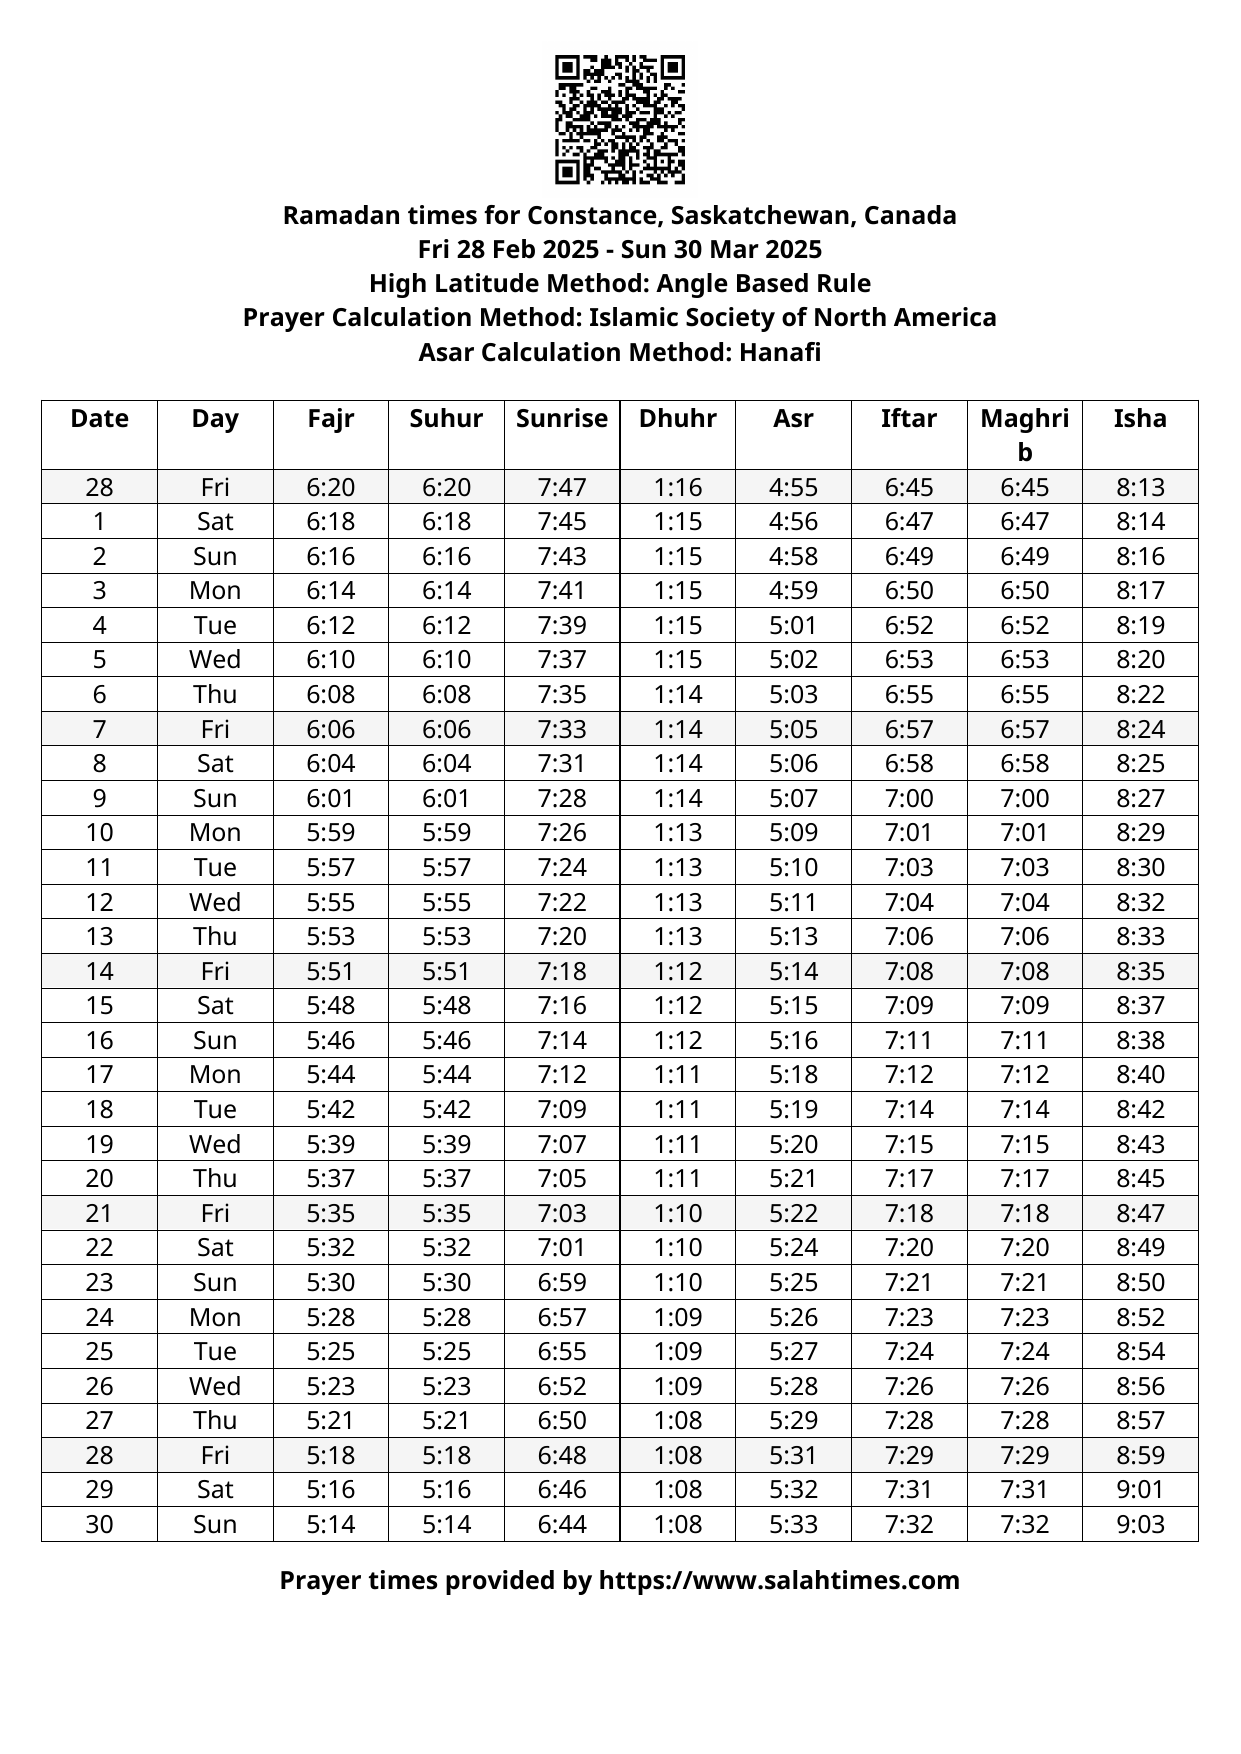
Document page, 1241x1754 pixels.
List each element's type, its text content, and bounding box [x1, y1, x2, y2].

table_cell 5:18 [736, 1058, 851, 1091]
table_cell 7:04 [852, 885, 967, 918]
table_cell 6:53 [852, 643, 967, 676]
table_cell 4:56 [736, 504, 851, 538]
table_cell 5:13 [736, 919, 851, 953]
table_cell 8:22 [1083, 677, 1198, 711]
table_cell Tue [158, 608, 273, 642]
table_cell 6:50 [852, 574, 967, 607]
table_cell 8:14 [1083, 504, 1198, 538]
table_cell 5:55 [389, 885, 504, 918]
table_cell Fri [158, 712, 273, 745]
table_cell 28 [42, 1438, 157, 1472]
table_cell 6:01 [274, 781, 388, 814]
table_cell Sat [158, 504, 273, 538]
table_cell 5:22 [736, 1196, 851, 1229]
table_cell 5:32 [274, 1231, 388, 1264]
table_cell 7:01 [505, 1231, 619, 1264]
text Fri 28 Feb 2025 - Sun 30 Mar 2025 [42, 232, 1198, 266]
table_cell 9 [42, 781, 157, 814]
table_cell 5:15 [736, 989, 851, 1022]
table_cell 7 [42, 712, 157, 745]
table_cell 21 [42, 1196, 157, 1229]
table_cell 6:57 [505, 1300, 619, 1333]
table_cell Sat [158, 989, 273, 1022]
table_cell 5:51 [389, 954, 504, 987]
table_cell 7:14 [968, 1092, 1082, 1126]
table_cell 1:12 [621, 954, 735, 987]
table_cell 7:17 [968, 1161, 1082, 1195]
table_cell 7:15 [968, 1127, 1082, 1160]
table_cell 7:20 [505, 919, 619, 953]
table_cell 1:12 [621, 989, 735, 1022]
table_cell 6:10 [274, 643, 388, 676]
table_cell Mon [158, 574, 273, 607]
table_cell 8:32 [1083, 885, 1198, 918]
table_cell 4:59 [736, 574, 851, 607]
table_cell 30 [42, 1507, 157, 1541]
table_cell 8:29 [1083, 816, 1198, 849]
table_cell 11 [42, 850, 157, 884]
table_cell 1:11 [621, 1058, 735, 1091]
table_cell 6:18 [274, 504, 388, 538]
table_cell 1:14 [621, 677, 735, 711]
table_cell 7:23 [852, 1300, 967, 1333]
table_cell Fri [158, 1196, 273, 1229]
table_cell 7:31 [852, 1473, 967, 1506]
table_cell 1:09 [621, 1300, 735, 1333]
table_cell 1:16 [621, 470, 735, 503]
table_cell 1:09 [621, 1334, 735, 1368]
table_cell 7:26 [852, 1369, 967, 1402]
table_cell 20 [42, 1161, 157, 1195]
table_cell 7:31 [505, 746, 619, 780]
table_cell 5:16 [736, 1023, 851, 1057]
table_cell 5:23 [389, 1369, 504, 1402]
table_cell 5:59 [274, 816, 388, 849]
table_cell 6:04 [389, 746, 504, 780]
table_cell 7:28 [852, 1404, 967, 1437]
table_cell 5:31 [736, 1438, 851, 1472]
table_cell 16 [42, 1023, 157, 1057]
table_cell Wed [158, 1127, 273, 1160]
table_cell 6:55 [505, 1334, 619, 1368]
table_cell 5:03 [736, 677, 851, 711]
table_cell 5:46 [274, 1023, 388, 1057]
table_cell 23 [42, 1265, 157, 1299]
table_cell 7:43 [505, 539, 619, 572]
table_cell 5:39 [389, 1127, 504, 1160]
table_cell 18 [42, 1092, 157, 1126]
table_cell 6:47 [968, 504, 1082, 538]
table_cell 6:53 [968, 643, 1082, 676]
table_cell 7:21 [852, 1265, 967, 1299]
table_cell Fri [158, 954, 273, 987]
table_cell 8:19 [1083, 608, 1198, 642]
table_cell 7:29 [968, 1438, 1082, 1472]
table_cell Thu [158, 1404, 273, 1437]
table_cell 5:16 [389, 1473, 504, 1506]
table_cell 1:15 [621, 574, 735, 607]
table_cell 26 [42, 1369, 157, 1402]
table_cell 5:37 [274, 1161, 388, 1195]
table_cell 1:10 [621, 1196, 735, 1229]
table_cell 1:13 [621, 850, 735, 884]
table_cell 6:59 [505, 1265, 619, 1299]
table_cell 5:25 [274, 1334, 388, 1368]
table_cell 5:32 [736, 1473, 851, 1506]
table_cell 6:57 [968, 712, 1082, 745]
table_cell Sun [158, 1265, 273, 1299]
table_cell 7:26 [968, 1369, 1082, 1402]
table_cell 5:14 [274, 1507, 388, 1541]
table_cell 8:52 [1083, 1300, 1198, 1333]
table_cell 5:10 [736, 850, 851, 884]
table_cell 1:11 [621, 1092, 735, 1126]
table_cell 6:47 [852, 504, 967, 538]
table_cell 5:01 [736, 608, 851, 642]
text Ramadan times for Constance, Saskatchewan, Canada [42, 198, 1198, 232]
table_cell 7:45 [505, 504, 619, 538]
table_cell 5:53 [389, 919, 504, 953]
table_cell 5:29 [736, 1404, 851, 1437]
table_cell 7:12 [852, 1058, 967, 1091]
table_cell 7:28 [968, 1404, 1082, 1437]
table_cell 7:09 [852, 989, 967, 1022]
table_cell 5:42 [389, 1092, 504, 1126]
table_cell 1:11 [621, 1127, 735, 1160]
table_cell 5:48 [389, 989, 504, 1022]
table_cell 13 [42, 919, 157, 953]
table_cell 7:08 [852, 954, 967, 987]
table_cell 8:37 [1083, 989, 1198, 1022]
table_header Isha [1083, 401, 1198, 469]
table_cell 17 [42, 1058, 157, 1091]
table_cell 6:50 [505, 1404, 619, 1437]
table_cell 8:57 [1083, 1404, 1198, 1437]
table_cell 5:35 [389, 1196, 504, 1229]
table_cell 8:20 [1083, 643, 1198, 676]
table_cell 28 [42, 470, 157, 503]
table_cell 1:10 [621, 1265, 735, 1299]
table_cell 5:25 [736, 1265, 851, 1299]
table_cell 1:10 [621, 1231, 735, 1264]
table_cell 5:27 [736, 1334, 851, 1368]
table_cell 7:14 [852, 1092, 967, 1126]
table_cell 1:15 [621, 643, 735, 676]
table_cell 6:20 [389, 470, 504, 503]
table_cell 7:12 [968, 1058, 1082, 1091]
table_cell 5:18 [389, 1438, 504, 1472]
table_cell 5:30 [389, 1265, 504, 1299]
table_cell 7:01 [852, 816, 967, 849]
table_cell 7:37 [505, 643, 619, 676]
table_cell 5:33 [736, 1507, 851, 1541]
table_cell 8:49 [1083, 1231, 1198, 1264]
table_cell 5:55 [274, 885, 388, 918]
table_cell 8:47 [1083, 1196, 1198, 1229]
table_cell 5:14 [736, 954, 851, 987]
table_cell 6:52 [968, 608, 1082, 642]
table_cell 5:57 [389, 850, 504, 884]
table_cell Wed [158, 885, 273, 918]
table_cell 7:07 [505, 1127, 619, 1160]
table_cell 5:57 [274, 850, 388, 884]
table_cell 7:14 [505, 1023, 619, 1057]
table_cell 8:35 [1083, 954, 1198, 987]
table_cell Thu [158, 677, 273, 711]
table_cell 8:17 [1083, 574, 1198, 607]
table_cell 6:49 [852, 539, 967, 572]
table_cell 8:33 [1083, 919, 1198, 953]
table_cell 5:30 [274, 1265, 388, 1299]
table_cell 5:20 [736, 1127, 851, 1160]
table_cell Thu [158, 1161, 273, 1195]
table_cell 1:15 [621, 608, 735, 642]
table_cell 7:18 [852, 1196, 967, 1229]
table_cell 1:09 [621, 1369, 735, 1402]
table_cell 7:06 [968, 919, 1082, 953]
table_cell 5:28 [389, 1300, 504, 1333]
table_cell 6:50 [968, 574, 1082, 607]
table_cell 7:03 [505, 1196, 619, 1229]
table_cell 7:35 [505, 677, 619, 711]
table_cell 1:08 [621, 1404, 735, 1437]
table_cell 7:39 [505, 608, 619, 642]
table_cell 6:46 [505, 1473, 619, 1506]
table_cell 6:58 [968, 746, 1082, 780]
table_header Day [158, 401, 273, 469]
table_cell 7:17 [852, 1161, 967, 1195]
table_cell 4:55 [736, 470, 851, 503]
table_cell 6:14 [389, 574, 504, 607]
text Asar Calculation Method: Hanafi [42, 334, 1198, 368]
table_header Sunrise [505, 401, 619, 469]
table_cell 6:06 [389, 712, 504, 745]
table_header Suhur [389, 401, 504, 469]
table_cell 15 [42, 989, 157, 1022]
table_cell 5:21 [274, 1404, 388, 1437]
table_cell Sun [158, 781, 273, 814]
table_cell 5:37 [389, 1161, 504, 1195]
table_cell 4:58 [736, 539, 851, 572]
table_cell Tue [158, 850, 273, 884]
table_cell Sun [158, 539, 273, 572]
table_cell 7:09 [968, 989, 1082, 1022]
table_cell 10 [42, 816, 157, 849]
table_cell 5:32 [389, 1231, 504, 1264]
table_cell 7:16 [505, 989, 619, 1022]
table_cell 6:55 [968, 677, 1082, 711]
table_cell 1:14 [621, 712, 735, 745]
table_cell 6:58 [852, 746, 967, 780]
table_cell 1:14 [621, 781, 735, 814]
table_cell 5:21 [389, 1404, 504, 1437]
table_cell 8:30 [1083, 850, 1198, 884]
table_cell 29 [42, 1473, 157, 1506]
table_cell 6:57 [852, 712, 967, 745]
table_cell Thu [158, 919, 273, 953]
table_cell 1:08 [621, 1438, 735, 1472]
table_cell 5:14 [389, 1507, 504, 1541]
picture [542, 41, 699, 198]
table_cell 7:15 [852, 1127, 967, 1160]
table_cell 6:52 [505, 1369, 619, 1402]
table_cell Tue [158, 1092, 273, 1126]
table_cell 6:55 [852, 677, 967, 711]
table_cell 5:09 [736, 816, 851, 849]
table_cell 5:21 [736, 1161, 851, 1195]
table_cell 22 [42, 1231, 157, 1264]
table_cell Tue [158, 1334, 273, 1368]
table_cell Fri [158, 470, 273, 503]
table_cell 7:08 [968, 954, 1082, 987]
table_cell 1:08 [621, 1507, 735, 1541]
table_cell 7:33 [505, 712, 619, 745]
table_cell Mon [158, 816, 273, 849]
table_cell 5:53 [274, 919, 388, 953]
table_cell 7:12 [505, 1058, 619, 1091]
table_cell 5:19 [736, 1092, 851, 1126]
table_cell 8:27 [1083, 781, 1198, 814]
table_cell 7:05 [505, 1161, 619, 1195]
table_cell Sun [158, 1507, 273, 1541]
table_cell 5:05 [736, 712, 851, 745]
table_cell 6:14 [274, 574, 388, 607]
table_cell 7:32 [968, 1507, 1082, 1541]
table_cell 6:48 [505, 1438, 619, 1472]
table_cell 6:20 [274, 470, 388, 503]
table_cell 5:44 [274, 1058, 388, 1091]
table_cell 4 [42, 608, 157, 642]
table_header Asr [736, 401, 851, 469]
table_cell 8:42 [1083, 1092, 1198, 1126]
table_cell 5:25 [389, 1334, 504, 1368]
table_cell 7:23 [968, 1300, 1082, 1333]
table_cell 24 [42, 1300, 157, 1333]
table_cell 5:11 [736, 885, 851, 918]
table_cell 6:08 [274, 677, 388, 711]
table_cell 5:16 [274, 1473, 388, 1506]
table_cell 7:32 [852, 1507, 967, 1541]
table_cell 8:25 [1083, 746, 1198, 780]
table_cell 8:59 [1083, 1438, 1198, 1472]
table_cell Mon [158, 1058, 273, 1091]
table_cell 5:26 [736, 1300, 851, 1333]
table_cell 5 [42, 643, 157, 676]
table_cell 6:12 [389, 608, 504, 642]
table_cell 8:45 [1083, 1161, 1198, 1195]
table_cell Fri [158, 1438, 273, 1472]
table_cell 7:21 [968, 1265, 1082, 1299]
table_cell 1:08 [621, 1473, 735, 1506]
table_cell 8:50 [1083, 1265, 1198, 1299]
table_cell 5:24 [736, 1231, 851, 1264]
text Prayer Calculation Method: Islamic Society of North America [42, 300, 1198, 334]
table_cell 7:28 [505, 781, 619, 814]
table_cell 7:24 [852, 1334, 967, 1368]
table_cell 8:40 [1083, 1058, 1198, 1091]
table_cell 7:31 [968, 1473, 1082, 1506]
table_cell 6:04 [274, 746, 388, 780]
table_cell 6 [42, 677, 157, 711]
table_cell 6:06 [274, 712, 388, 745]
table_cell 6:16 [389, 539, 504, 572]
table_cell 7:00 [968, 781, 1082, 814]
table_cell 12 [42, 885, 157, 918]
table_cell 7:41 [505, 574, 619, 607]
table_cell 3 [42, 574, 157, 607]
table_cell 7:24 [968, 1334, 1082, 1368]
text High Latitude Method: Angle Based Rule [42, 266, 1198, 300]
table_header Date [42, 401, 157, 469]
table_cell 5:59 [389, 816, 504, 849]
table_cell 7:03 [968, 850, 1082, 884]
table_header Maghrib [968, 401, 1082, 469]
table_cell 14 [42, 954, 157, 987]
table_cell Sat [158, 746, 273, 780]
table_cell 5:46 [389, 1023, 504, 1057]
table_cell 6:10 [389, 643, 504, 676]
table_cell 1:15 [621, 539, 735, 572]
table_cell 5:28 [736, 1369, 851, 1402]
table_cell 6:49 [968, 539, 1082, 572]
table_cell 7:11 [852, 1023, 967, 1057]
table_cell Wed [158, 1369, 273, 1402]
table_cell 7:20 [852, 1231, 967, 1264]
table_cell 7:04 [968, 885, 1082, 918]
table_cell 6:08 [389, 677, 504, 711]
table_cell 7:06 [852, 919, 967, 953]
table_cell 2 [42, 539, 157, 572]
table_cell 1:15 [621, 504, 735, 538]
table_cell 5:44 [389, 1058, 504, 1091]
table_cell 19 [42, 1127, 157, 1160]
table_cell 8:38 [1083, 1023, 1198, 1057]
table_cell 8:13 [1083, 470, 1198, 503]
table_cell 1:12 [621, 1023, 735, 1057]
table_cell 7:20 [968, 1231, 1082, 1264]
table_cell 8 [42, 746, 157, 780]
table_cell Mon [158, 1300, 273, 1333]
table_cell 5:07 [736, 781, 851, 814]
table_cell 7:09 [505, 1092, 619, 1126]
table_cell 1:11 [621, 1161, 735, 1195]
table_cell 5:06 [736, 746, 851, 780]
table_cell 6:18 [389, 504, 504, 538]
table_cell 5:28 [274, 1300, 388, 1333]
table_cell 7:26 [505, 816, 619, 849]
table_cell 1 [42, 504, 157, 538]
table_cell 5:23 [274, 1369, 388, 1402]
table_cell 1:13 [621, 919, 735, 953]
table_cell 6:52 [852, 608, 967, 642]
table_cell 8:54 [1083, 1334, 1198, 1368]
table_cell 5:18 [274, 1438, 388, 1472]
table_cell 1:14 [621, 746, 735, 780]
table_cell 7:18 [505, 954, 619, 987]
table_cell 6:45 [852, 470, 967, 503]
table_cell 6:45 [968, 470, 1082, 503]
table_cell 7:29 [852, 1438, 967, 1472]
table_cell 5:35 [274, 1196, 388, 1229]
table_cell 5:51 [274, 954, 388, 987]
table_cell 6:01 [389, 781, 504, 814]
table_cell 8:43 [1083, 1127, 1198, 1160]
table_header Iftar [852, 401, 967, 469]
table_header Dhuhr [621, 401, 735, 469]
table_cell 5:42 [274, 1092, 388, 1126]
table_cell 6:44 [505, 1507, 619, 1541]
table_cell 5:02 [736, 643, 851, 676]
table_cell 9:01 [1083, 1473, 1198, 1506]
table_cell 5:48 [274, 989, 388, 1022]
table_cell 8:16 [1083, 539, 1198, 572]
table_cell 7:24 [505, 850, 619, 884]
table_cell Sun [158, 1023, 273, 1057]
table_cell 6:12 [274, 608, 388, 642]
table_cell 9:03 [1083, 1507, 1198, 1541]
table_cell Wed [158, 643, 273, 676]
table_cell 7:00 [852, 781, 967, 814]
table_cell 25 [42, 1334, 157, 1368]
table_header Fajr [274, 401, 388, 469]
table_cell 7:47 [505, 470, 619, 503]
text Prayer times provided by https://www.salahtimes.com [42, 1563, 1198, 1597]
table_cell 1:13 [621, 816, 735, 849]
table_cell 7:01 [968, 816, 1082, 849]
table_cell 1:13 [621, 885, 735, 918]
table_cell Sat [158, 1231, 273, 1264]
table_cell 5:39 [274, 1127, 388, 1160]
table_cell 8:24 [1083, 712, 1198, 745]
table_cell 6:16 [274, 539, 388, 572]
table_cell 7:22 [505, 885, 619, 918]
table_cell 7:03 [852, 850, 967, 884]
table_cell 27 [42, 1404, 157, 1437]
table_cell 7:11 [968, 1023, 1082, 1057]
table_cell 7:18 [968, 1196, 1082, 1229]
table_cell Sat [158, 1473, 273, 1506]
table_cell 8:56 [1083, 1369, 1198, 1402]
